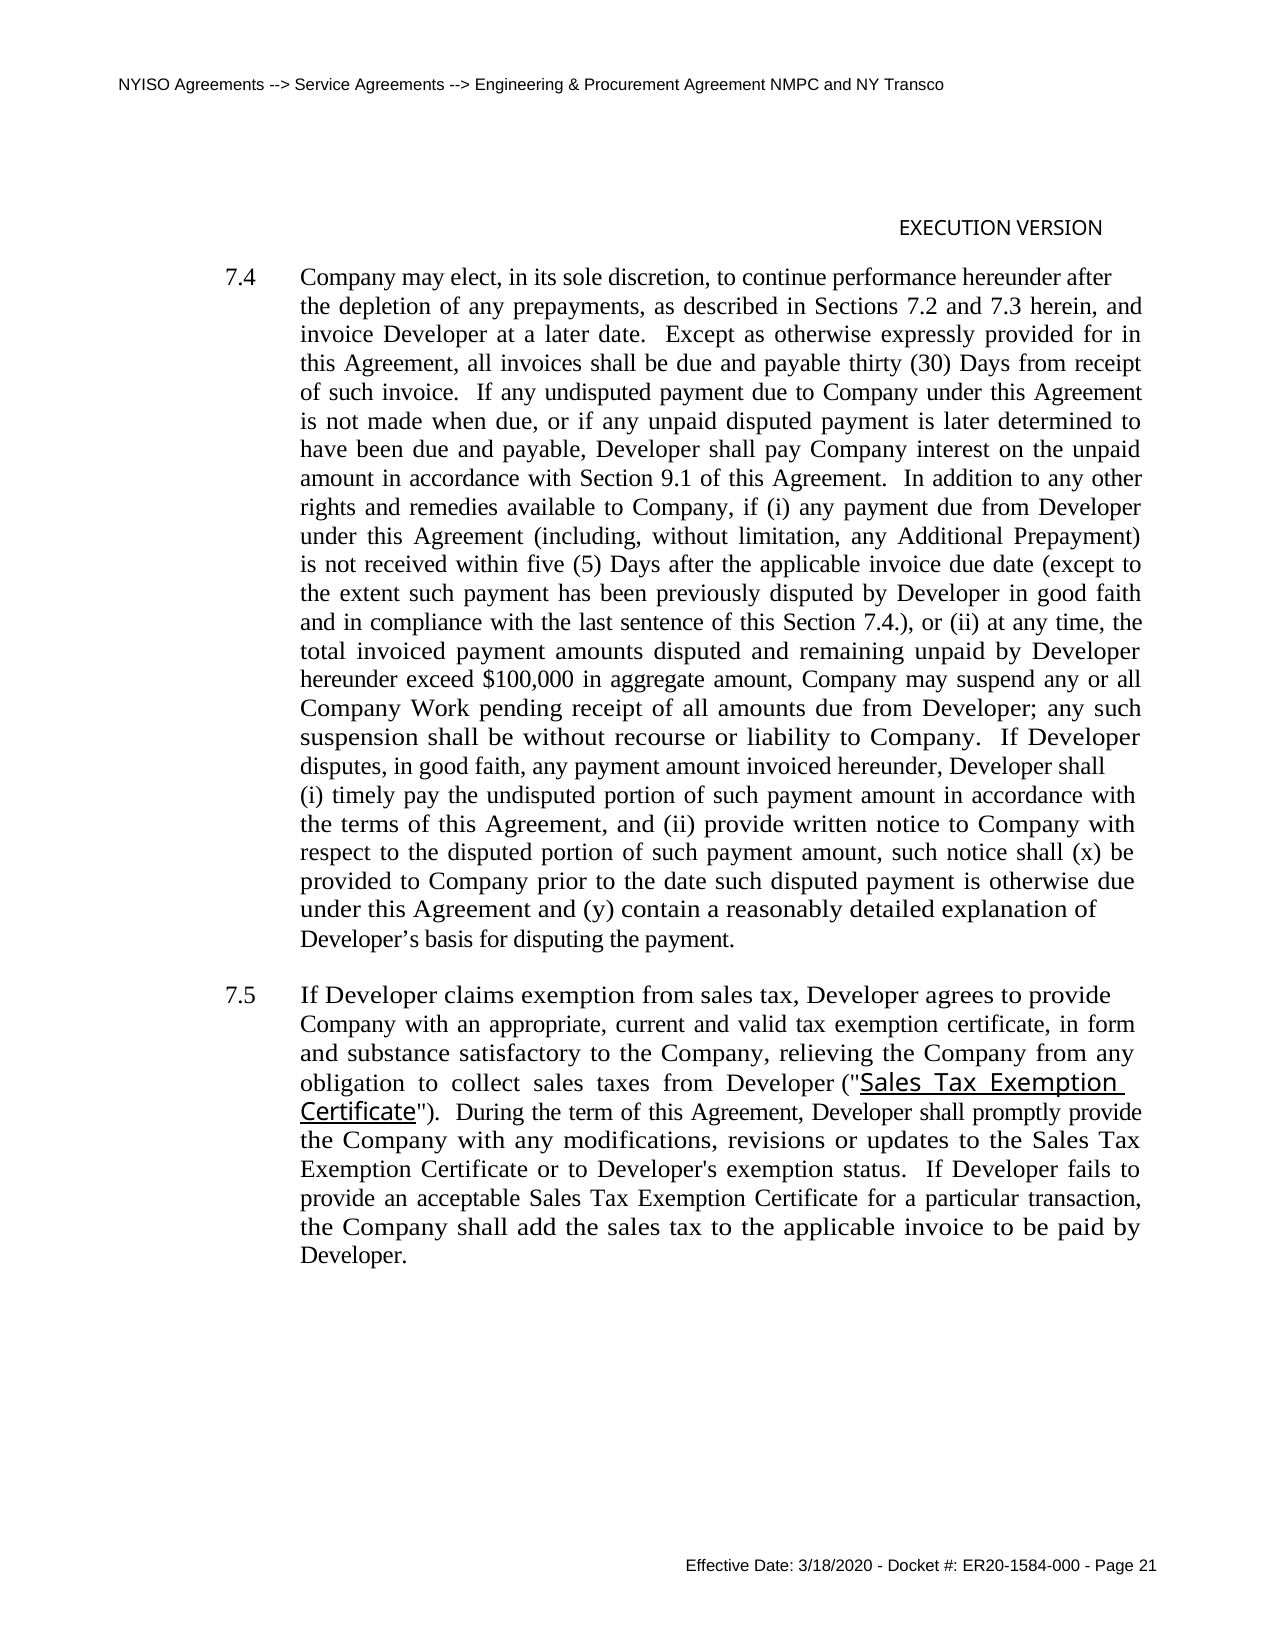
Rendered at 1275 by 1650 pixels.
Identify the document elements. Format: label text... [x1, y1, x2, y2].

text (i) timely pay the undisputed portion of such payment amount in accordance with the terms of this Agreement, and (ii) provide written notice to Company with respect to the disputed portion of such payment amount, such notice shall (x) be provided to Company prior to the date such disputed payment is otherwise due under this Agreement and (y) contain a reasonably detailed explanation of [300, 780, 1145, 924]
text 7.4 Company may elect, in its sole discretion, to continue performance hereunder after [225, 262, 1275, 291]
text EXECUTION VERSION [899, 216, 1275, 240]
text the depletion of any prepayments, as described in Sections 7.2 and 7.3 herein, and invoice Developer at a later date. Except as otherwise expressly provided for in this Agreement, all invoices shall be due and payable thirty (30) Days from receipt of such invoice. If any undisputed payment due to Company under this Agreement is not made when due, or if any unpaid disputed payment is later determined to have been due and payable, Developer shall pay Company interest on the unpaid amount in accordance with Section 9.1 of this Agreement. In addition to any other rights and remedies available to Company, if (i) any payment due from Developer under this Agreement (including, without limitation, any Additional Prepayment) is not received within five (5) Days after the applicable invoice due date (except to the extent such payment has been previously disputed by Developer in good faith and in compliance with the last sentence of this Section 7.4.), or (ii) at any time, the total invoiced payment amounts disputed and remaining unpaid by Developer hereunder exceed $100,000 in aggregate amount, Company may suspend any or all Company Work pending receipt of all amounts due from Developer; any such suspension shall be without recourse or liability to Company. If Developer disputes, in good faith, any payment amount invoiced hereunder, Developer shall [300, 291, 1151, 780]
text Certificate"). During the term of this Agreement, Developer shall promptly provide the Company with any modifications, revisions or updates to the Sales Tax Exemption Certificate or to Developer's exemption status. If Developer fails to provide an acceptable Sales Tax Exemption Certificate for a particular transaction, the Company shall add the sales tax to the applicable invoice to be paid by Developer. [300, 1097, 1151, 1270]
text Company with an appropriate, current and valid tax exemption certificate, in form and substance satisfactory to the Company, relieving the Company from any obligation to collect sales taxes from Developer ("Sales Tax Exemption [300, 1009, 1145, 1097]
text 7.5 If Developer claims exemption from sales tax, Developer agrees to provide [225, 980, 1275, 1009]
text Developer’s basis for disputing the payment. [300, 924, 1275, 953]
